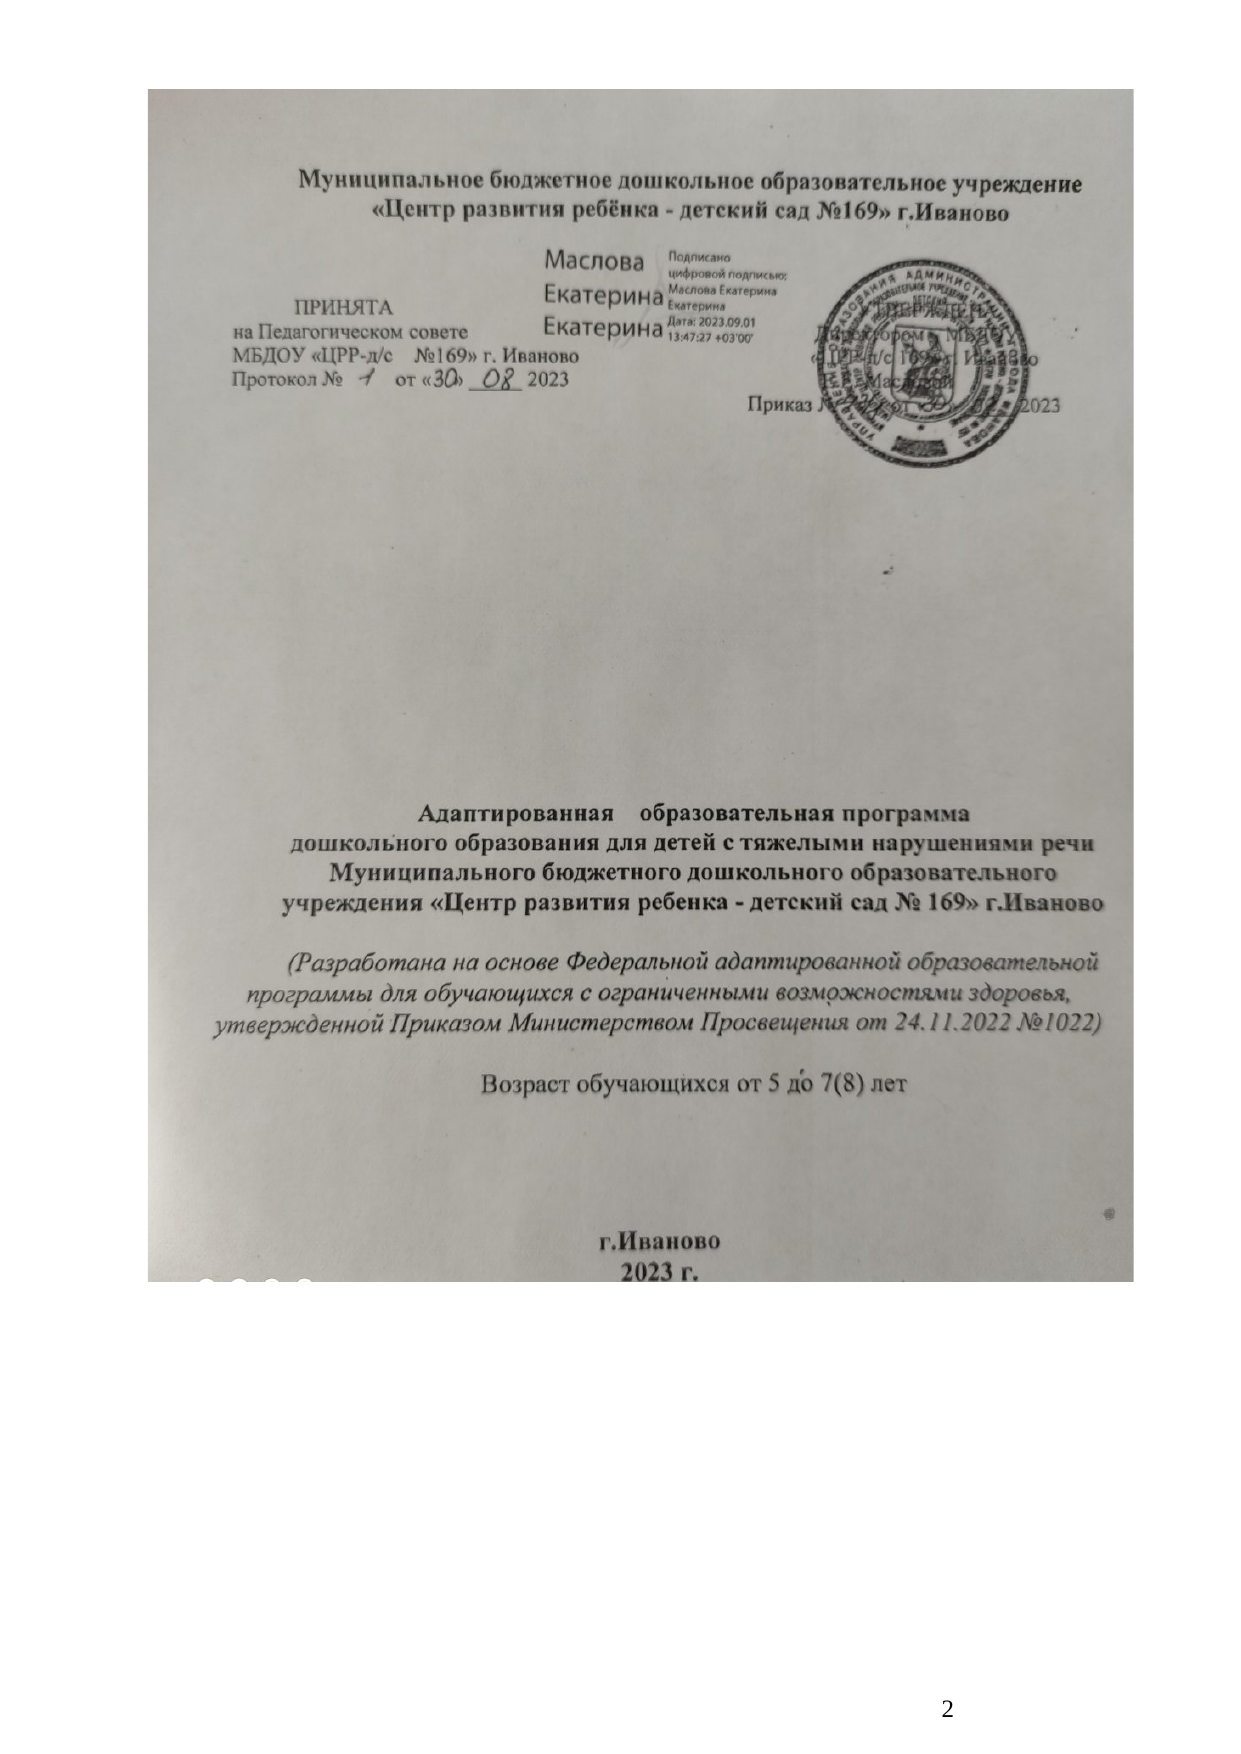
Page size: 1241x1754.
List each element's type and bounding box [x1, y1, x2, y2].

picture [147, 89, 1134, 1282]
